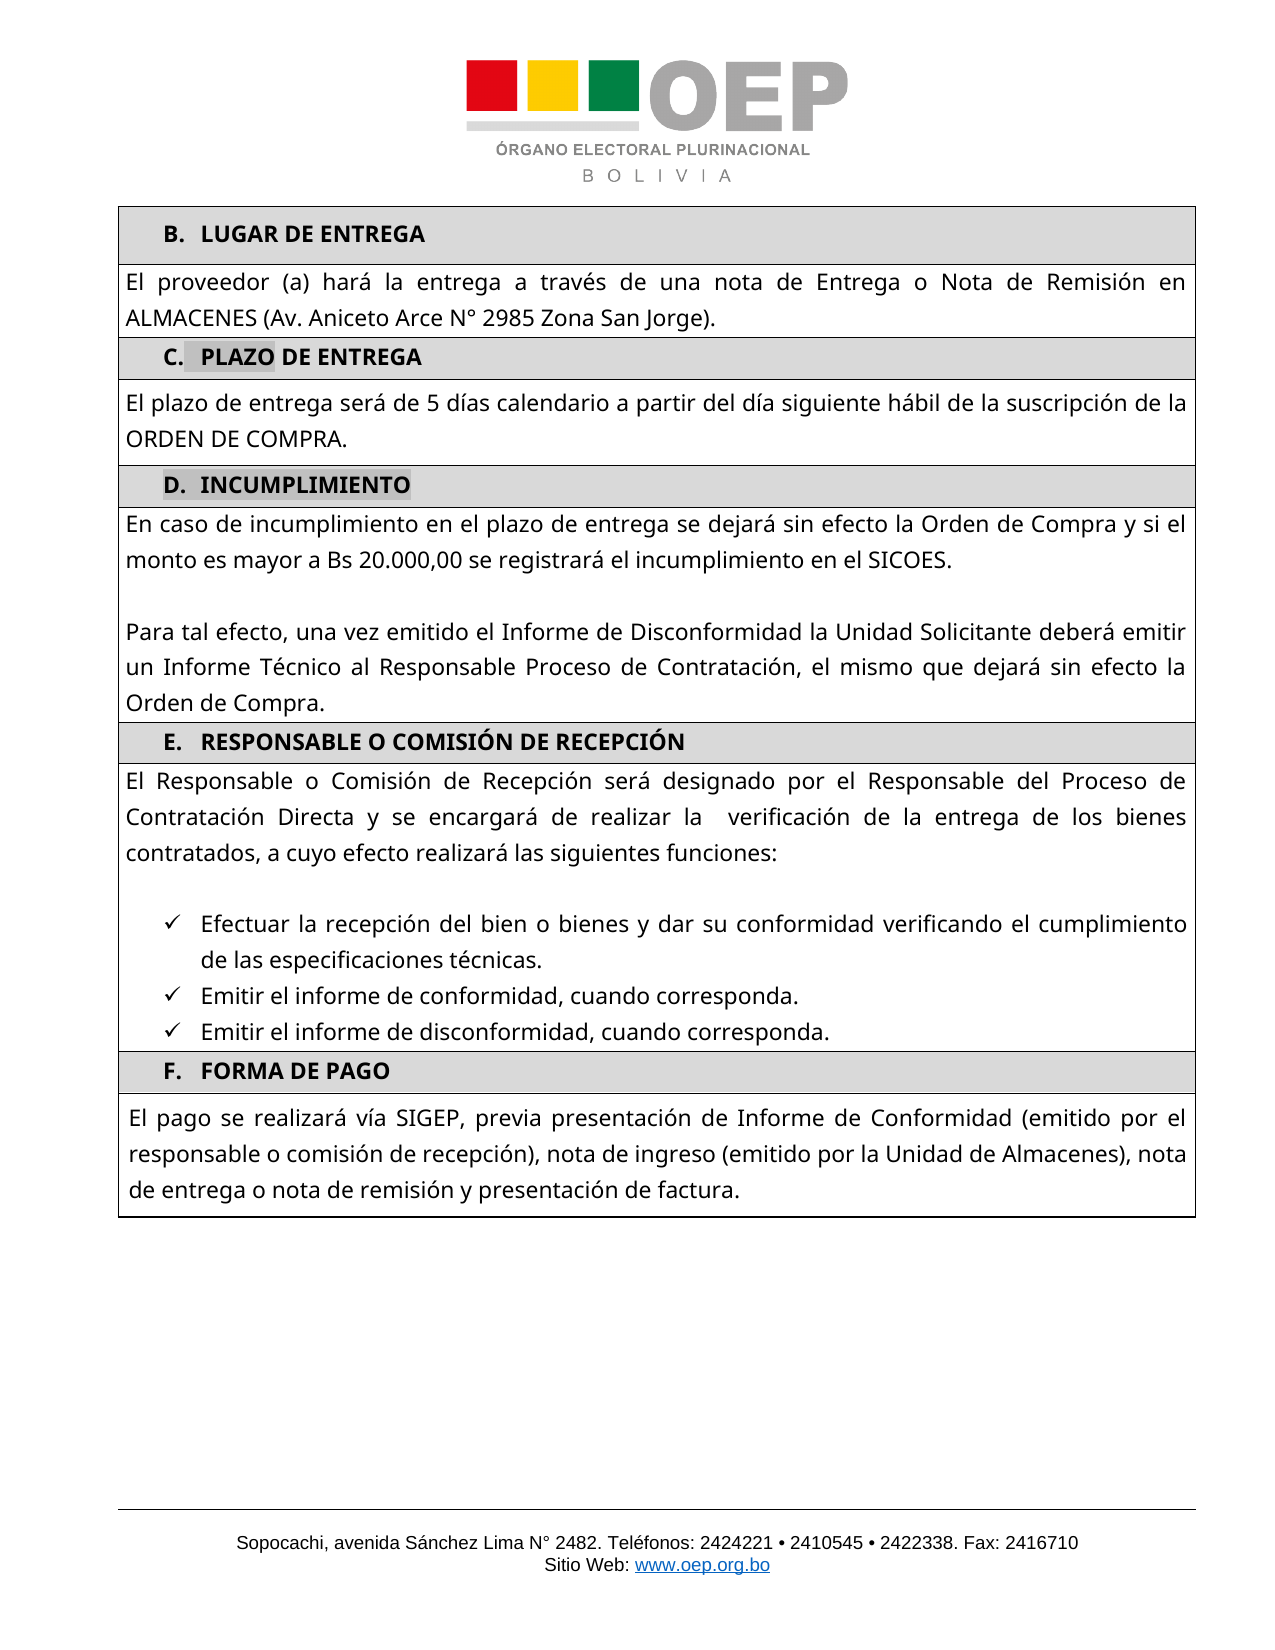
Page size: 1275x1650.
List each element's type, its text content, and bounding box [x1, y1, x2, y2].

table_cell PLAZO DE ENTREGA [119, 338, 1195, 379]
table_cell En caso de incumplimiento en el plazo de entrega se dejará sin efecto la Orden de Compra y si el monto es mayor a Bs 20.000,00 se registrará el incumplimiento en el SICOES. Para tal efecto, una vez emitido el Informe de Disconformidad la Unidad Solicitante deberá emitir un Informe Técnico al Responsable Proceso de Contratación, el mismo que dejará sin efecto la Orden de Compra. [119, 508, 1195, 722]
table_cell El pago se realizará vía SIGEP, previa presentación de Informe de Conformidad (emitido por el responsable o comisión de recepción), nota de ingreso (emitido por la Unidad de Almacenes), nota de entrega o nota de remisión y presentación de factura. [119, 1094, 1195, 1216]
table_cell El Responsable o Comisión de Recepción será designado por el Responsable del Proceso de Contratación Directa y se encargará de realizar la verificación de la entrega de los bienes contratados, a cuyo efecto realizará las siguientes funciones: Efectuar la recepción del bien o bienes y dar su conformidad verificando el cumplimiento de las especificaciones técnicas. Emitir el informe de conformidad, cuando corresponda. Emitir el informe de disconformidad, cuando corresponda. [119, 764, 1195, 1051]
table_cell El proveedor (a) hará la entrega a través de una nota de Entrega o Nota de Remisión en ALMACENES (Av. Aniceto Arce N° 2985 Zona San Jorge). [119, 265, 1195, 337]
table_cell LUGAR DE ENTREGA [119, 207, 1195, 264]
picture [466, 60, 848, 182]
table_cell INCUMPLIMIENTO [119, 466, 1195, 507]
table_cell El plazo de entrega será de 5 días calendario a partir del día siguiente hábil de la suscripción de la ORDEN DE COMPRA. [119, 380, 1195, 465]
table_cell RESPONSABLE O COMISIÓN DE RECEPCIÓN [119, 723, 1195, 763]
table_cell FORMA DE PAGO [119, 1052, 1195, 1092]
